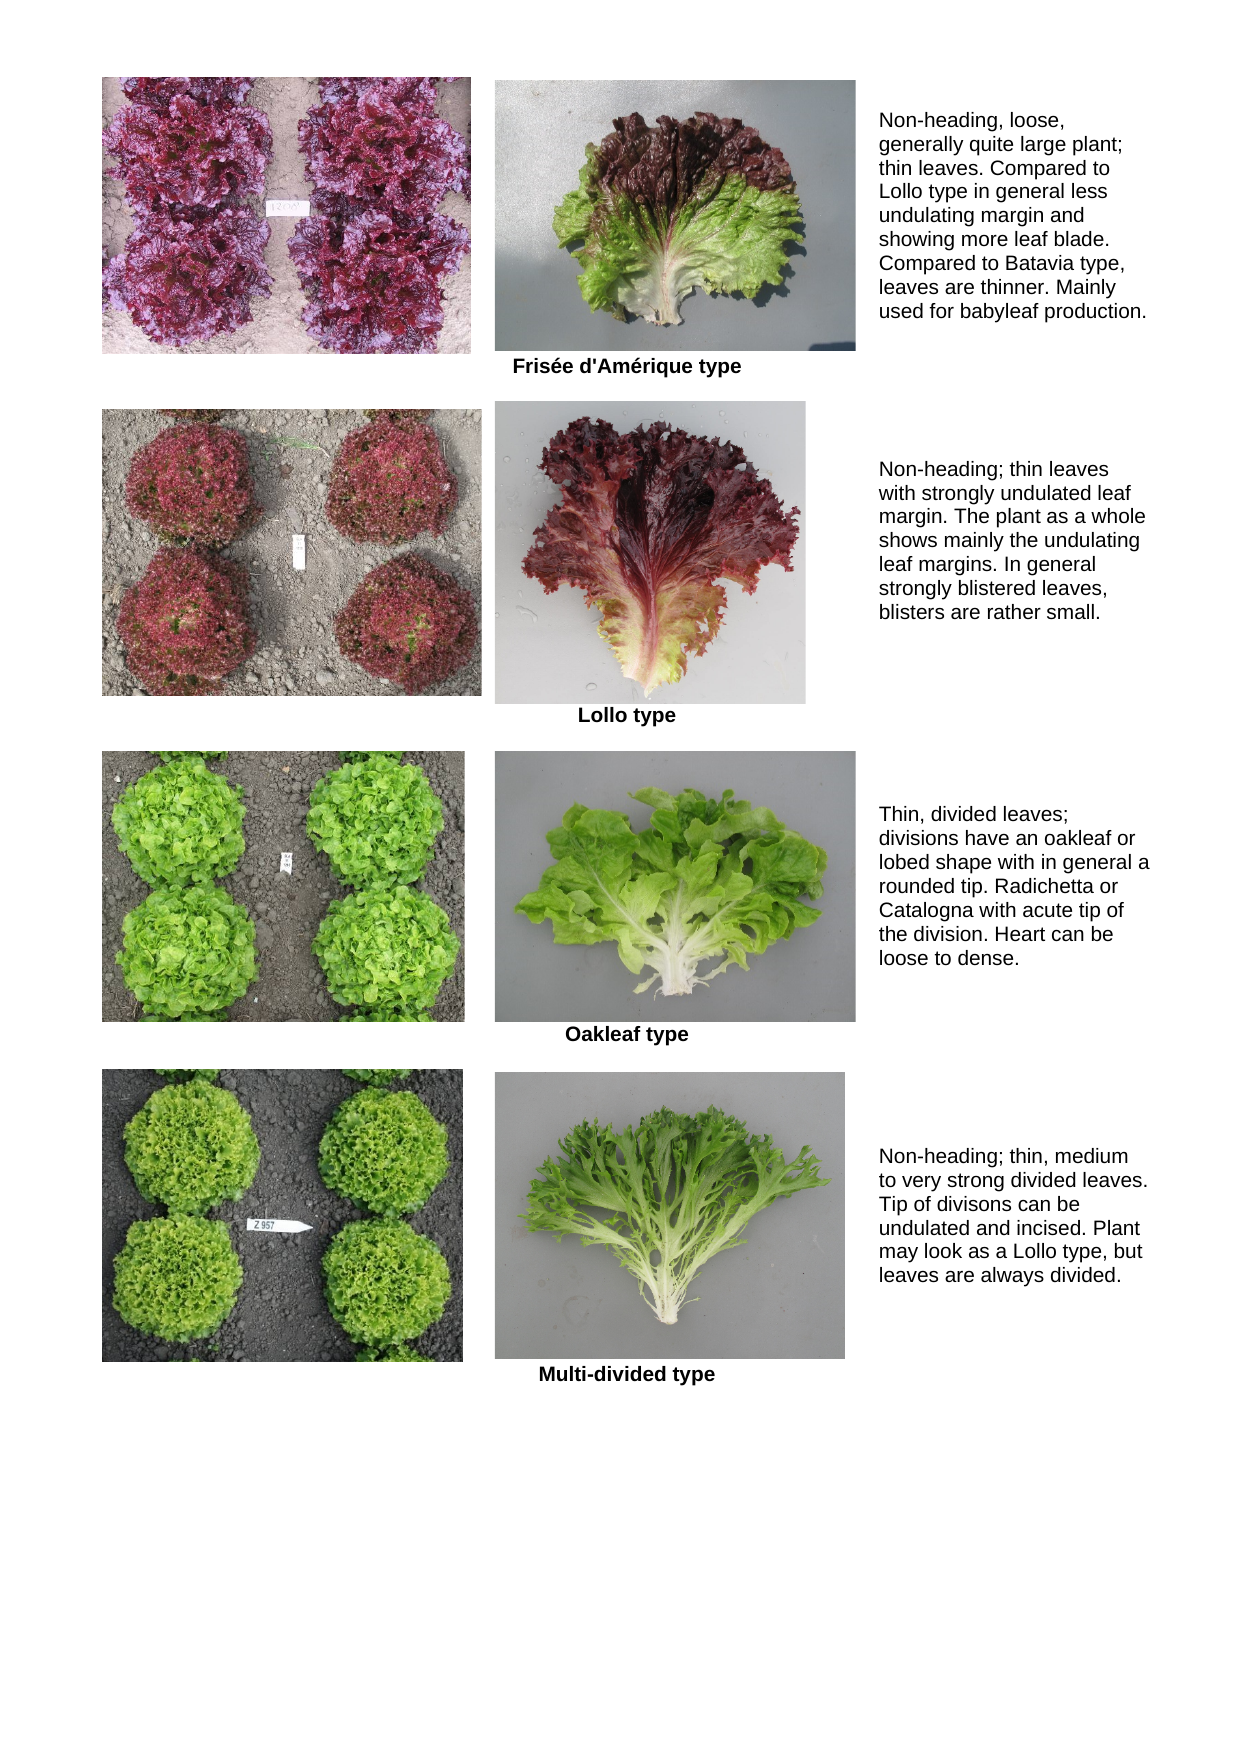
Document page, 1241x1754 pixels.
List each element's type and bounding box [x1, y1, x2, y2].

picture [494, 80, 856, 351]
picture [494, 751, 856, 1022]
picture [102, 77, 471, 354]
picture [102, 751, 465, 1022]
picture [102, 409, 482, 696]
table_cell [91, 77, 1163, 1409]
picture [494, 1072, 845, 1359]
picture [494, 401, 806, 704]
picture [102, 1069, 463, 1362]
